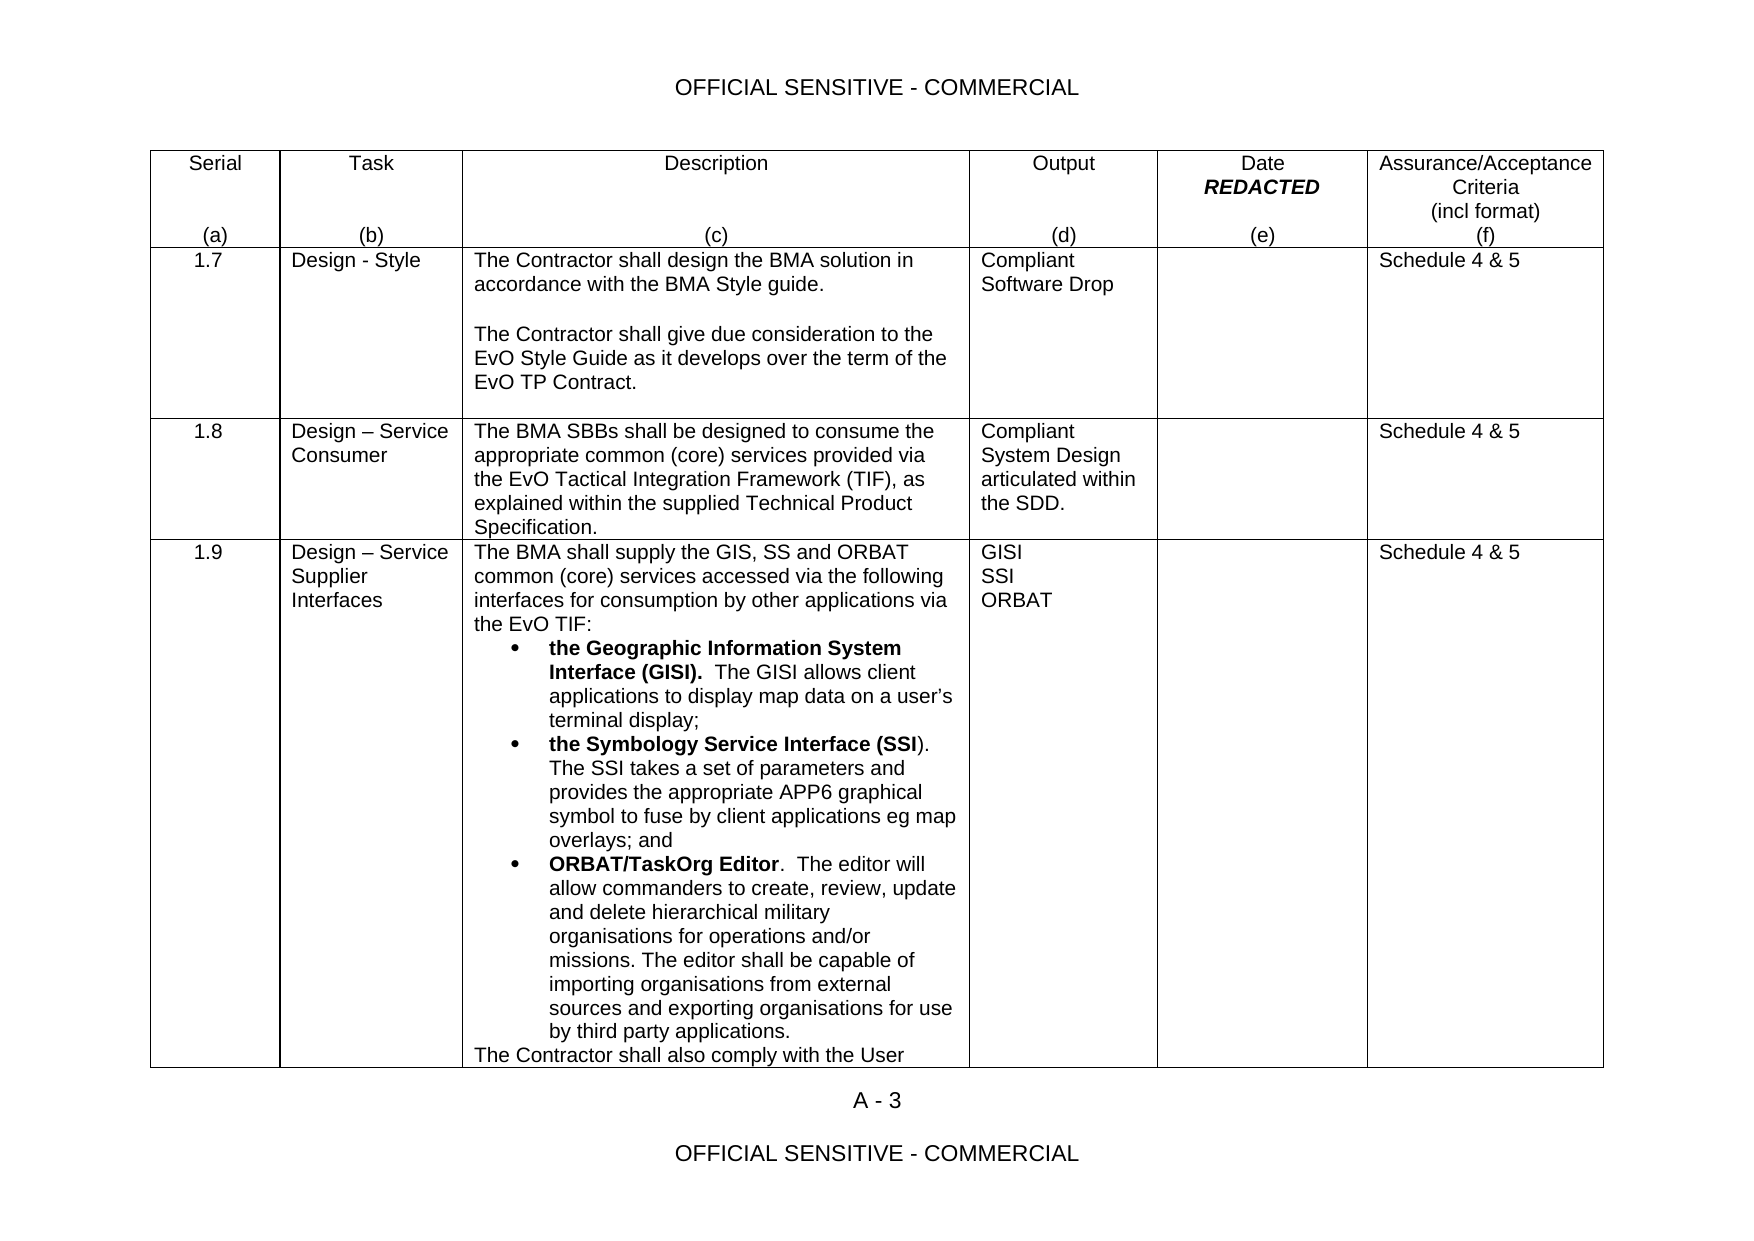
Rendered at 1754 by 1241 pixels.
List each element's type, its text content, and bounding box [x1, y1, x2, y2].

table_header Output (d) [970, 151, 1157, 247]
table_header Date REDACTED (e) [1158, 151, 1367, 247]
table_cell [151, 540, 279, 1067]
table_header Task (b) [281, 151, 462, 247]
table_cell Schedule 4 & 5 [1368, 540, 1603, 1067]
table_cell [151, 248, 279, 418]
table_header Assurance/Acceptance Criteria (incl format) (f) [1368, 151, 1603, 247]
table_cell The Contractor shall design the BMA solution in accordance with the BMA Style guide. The Contractor shall give due consideration to the EvO Style Guide as it develops over the term of the EvO TP Contract. [463, 248, 969, 418]
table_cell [463, 540, 969, 1067]
table_cell Design - Style [281, 248, 462, 418]
table_cell Schedule 4 & 5 [1368, 248, 1603, 418]
table_cell Design – Service Supplier Interfaces [281, 540, 462, 1067]
table_cell [1158, 419, 1367, 539]
table_header Serial (a) [151, 151, 279, 247]
table_cell The BMA SBBs shall be designed to consume the appropriate common (core) services provided via the EvO Tactical Integration Framework (TIF), as explained within the supplied Technical Product Specification. [463, 419, 969, 539]
table_cell [1158, 540, 1367, 1067]
table_cell [151, 419, 279, 539]
table_cell [1158, 248, 1367, 418]
table_cell Compliant System Design articulated within the SDD. [970, 419, 1157, 539]
table_cell GISI SSI ORBAT [970, 540, 1157, 1067]
table_cell Design – Service Consumer [281, 419, 462, 539]
table_cell Compliant Software Drop [970, 248, 1157, 418]
table_header Description (c) [463, 151, 969, 247]
table_cell Schedule 4 & 5 [1368, 419, 1603, 539]
